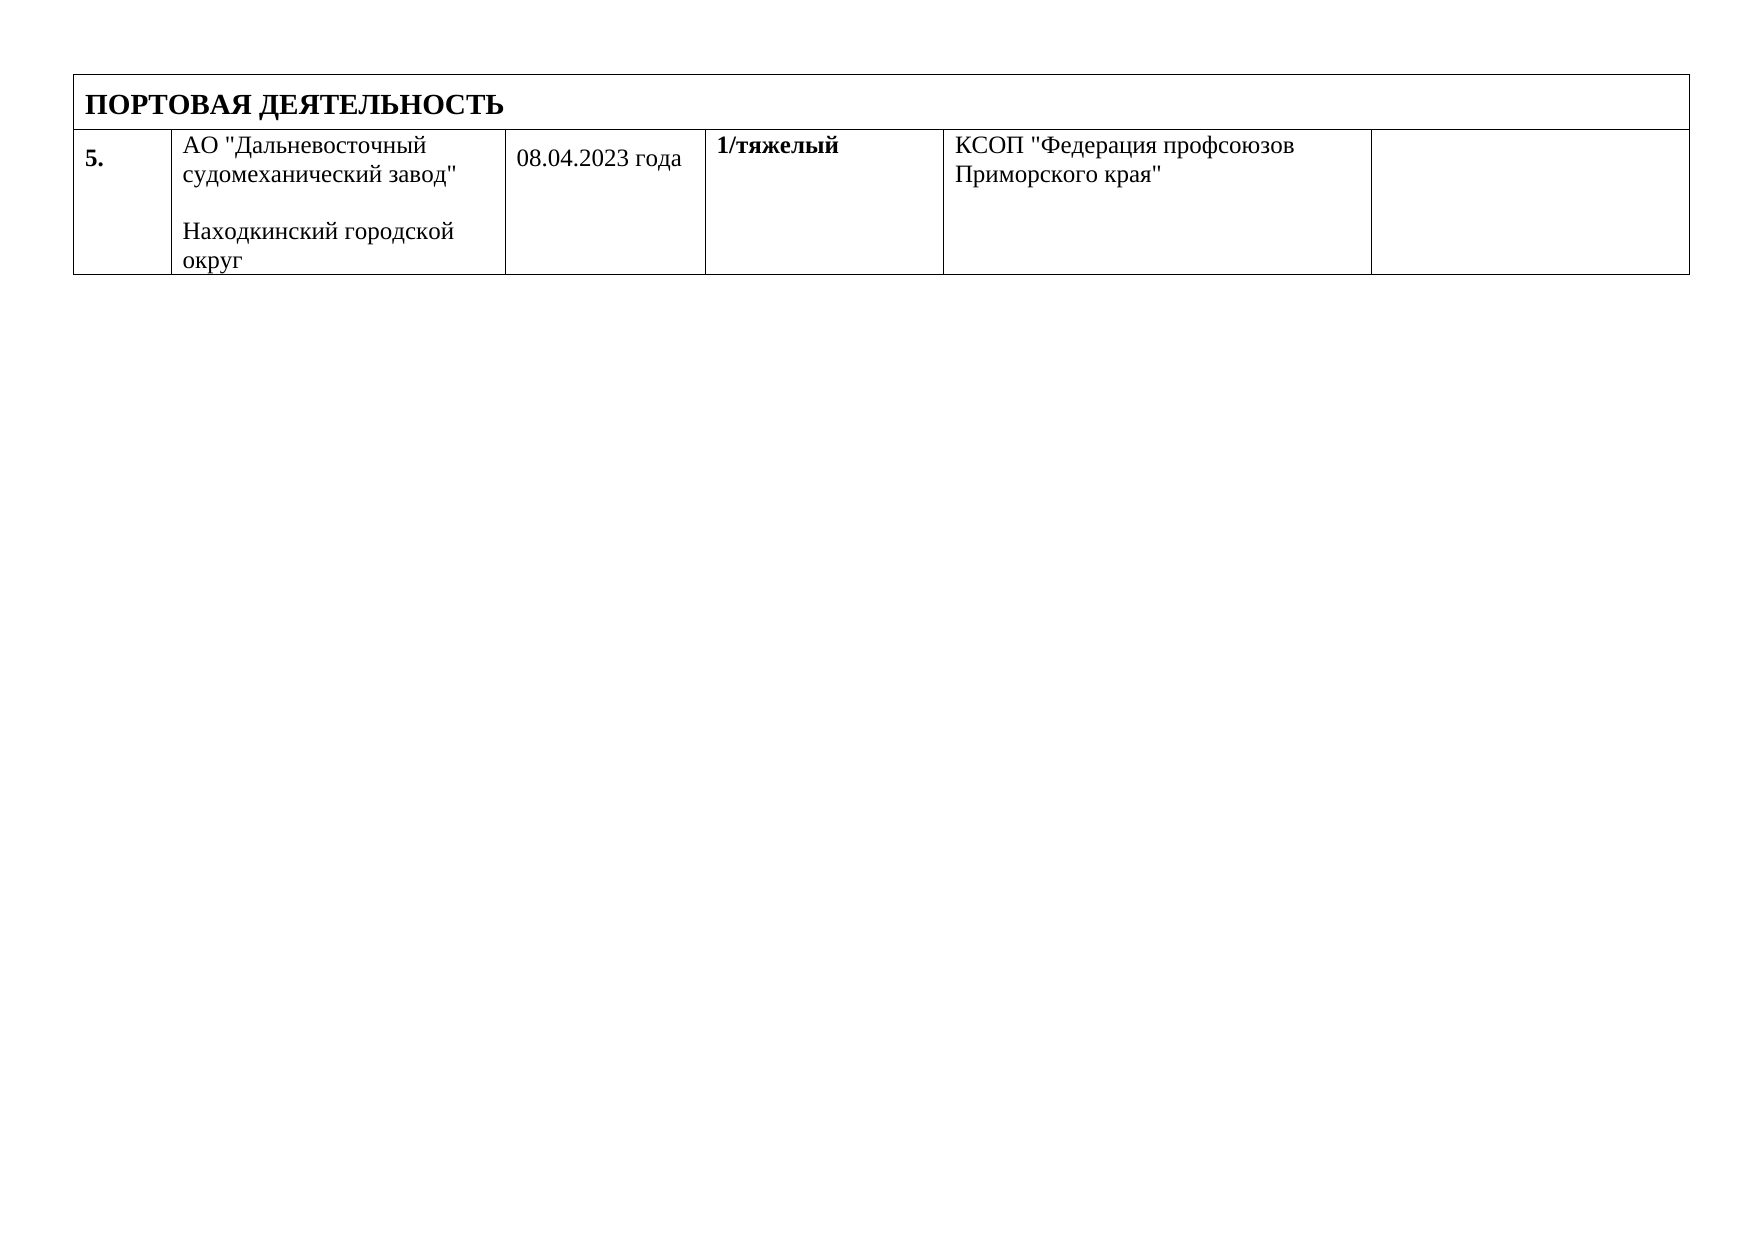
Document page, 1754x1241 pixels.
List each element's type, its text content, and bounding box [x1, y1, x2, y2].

table_cell ПОРТОВАЯ ДЕЯТЕЛЬНОСТЬ [74, 75, 1689, 129]
table_cell АО "Дальневосточный судомеханический завод" Находкинский городской округ [172, 130, 505, 274]
table_cell 5. [74, 130, 171, 274]
table_cell 1/тяжелый [706, 130, 943, 274]
table_cell [1372, 130, 1689, 274]
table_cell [944, 130, 1371, 274]
table_cell 08.04.2023 года [506, 130, 705, 274]
